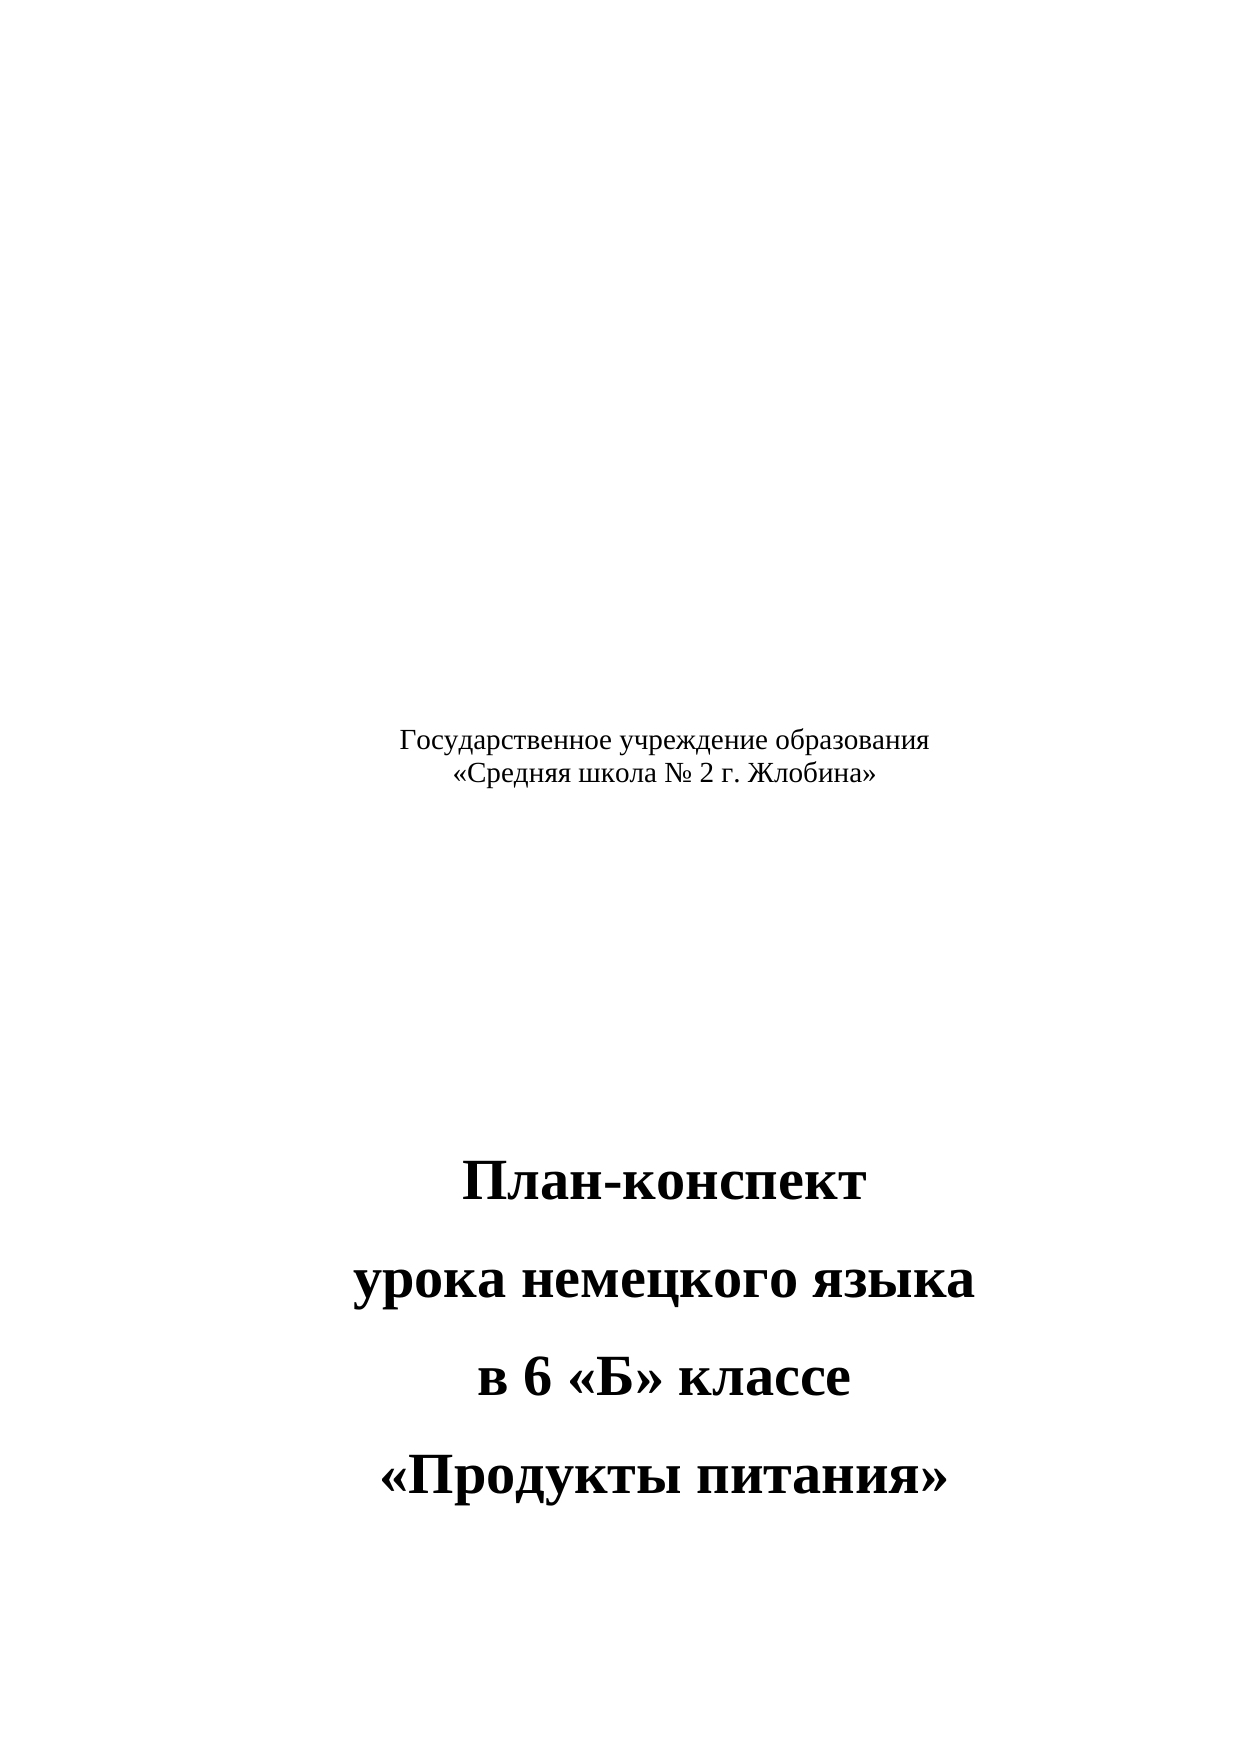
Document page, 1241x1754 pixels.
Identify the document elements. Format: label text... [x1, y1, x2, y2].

text «Средняя школа № 2 г. Жлобина» [177, 755, 1152, 789]
text Государственное учреждение образования [177, 722, 1152, 755]
text урока немецкого языка [177, 1243, 1152, 1310]
text «Продукты питания» [177, 1439, 1152, 1506]
text План-конспект [177, 1145, 1152, 1212]
text в 6 «Б» классе [177, 1341, 1152, 1408]
